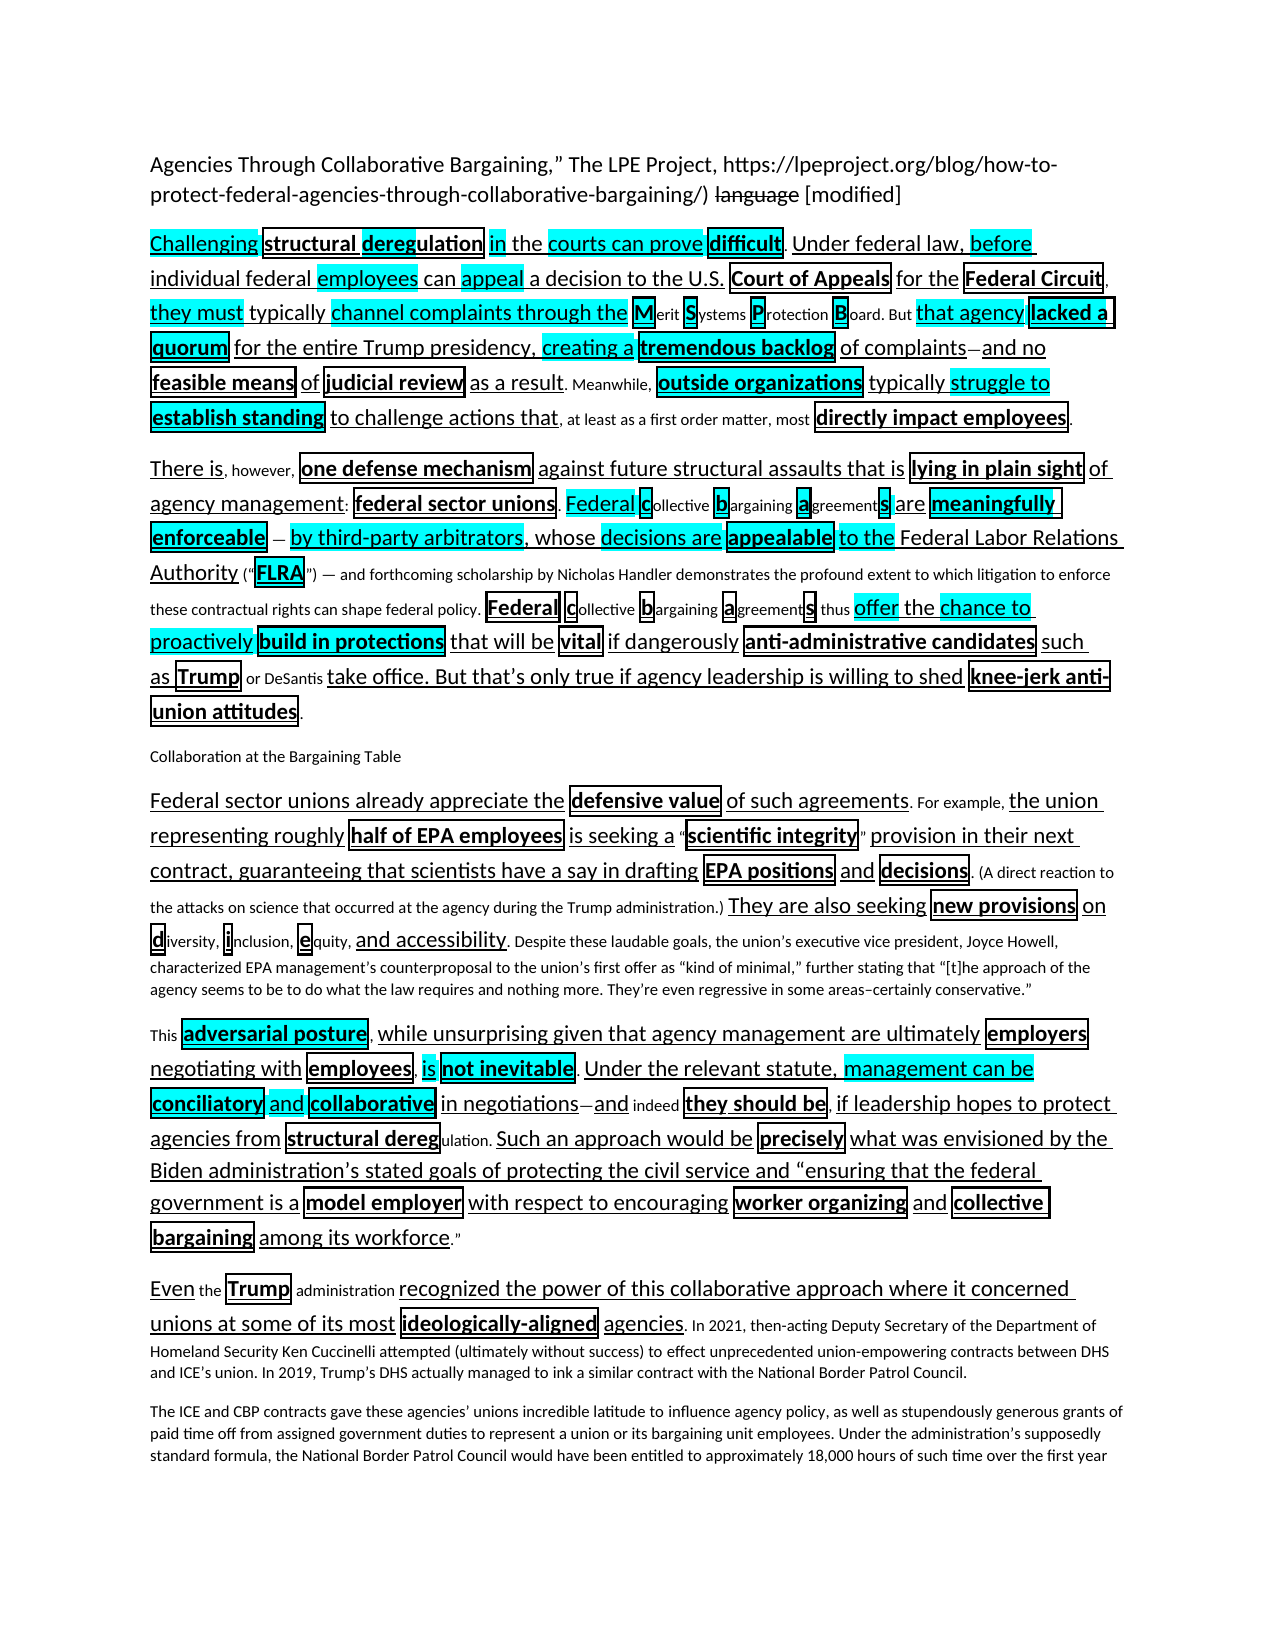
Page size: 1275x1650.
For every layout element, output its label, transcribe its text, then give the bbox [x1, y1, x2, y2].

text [150, 150, 1125, 208]
text Challenging structural deregulation in the courts can prove difficult. Under federal law, before individual federal employees can appeal a decision to the U.S. Court of Appeals for the Federal Circuit, they must typically channel complaints through the Merit Systems Protection Board. But that agency lacked a quorum for the entire Trump presidency, creating a tremendous backlog of complaints—and no feasible means of judicial review as a result. Meanwhile, outside organizations typically struggle to establish standing to challenge actions that, at least as a first order matter, most directly impact employees. [150, 227, 1125, 433]
text There is, however, one defense mechanism against future structural assaults that is lying in plain sight of agency management: federal sector unions. Federal collective bargaining agreements are meaningfully enforceable — by third-party arbitrators, whose decisions are appealable to the Federal Labor Relations Authority (“FLRA”) — and forthcoming scholarship by Nicholas Handler demonstrates the profound extent to which litigation to enforce these contractual rights can shape federal policy. Federal collective bargaining agreements thus offer the chance to proactively build in protections that will be vital if dangerously anti-administrative candidates such as Trump or DeSantis take office. But that’s only true if agency leadership is willing to shed knee-jerk anti-union attitudes. [150, 452, 1125, 727]
text Even the Trump administration recognized the power of this collaborative approach where it concerned unions at some of its most ideologically-aligned agencies. In 2021, then-acting Deputy Secretary of the Department of Homeland Security Ken Cuccinelli attempted (ultimately without success) to effect unprecedented union-empowering contracts between DHS and ICE’s union. In 2019, Trump’s DHS actually managed to ink a similar contract with the National Border Patrol Council. [150, 1272, 1125, 1383]
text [150, 1401, 1125, 1465]
text Collaboration at the Bargaining Table [150, 746, 1125, 766]
text This adversarial posture, while unsurprising given that agency management are ultimately employers negotiating with employees, is not inevitable. Under the relevant statute, management can be conciliatory and collaborative in negotiations—and indeed they should be, if leadership hopes to protect agencies from structural deregulation. Such an approach would be precisely what was envisioned by the Biden administration’s stated goals of protecting the civil service and “ensuring that the federal government is a model employer with respect to encouraging worker organizing and collective bargaining among its workforce.” [150, 1017, 1125, 1253]
text Federal sector unions already appreciate the defensive value of such agreements. For example, the union representing roughly half of EPA employees is seeking a “scientific integrity” provision in their next contract, guaranteeing that scientists have a say in drafting EPA positions and decisions. (A direct reaction to the attacks on science that occurred at the agency during the Trump administration.) They are also seeking new provisions on diversity, inclusion, equity, and accessibility. Despite these laudable goals, the union’s executive vice president, Joyce Howell, characterized EPA management’s counterproposal to the union’s first offer as “kind of minimal,” further stating that “[t]he approach of the agency seems to be to do what the law requires and nothing more. They’re even regressive in some areas–certainly conservative.” [150, 784, 1125, 999]
